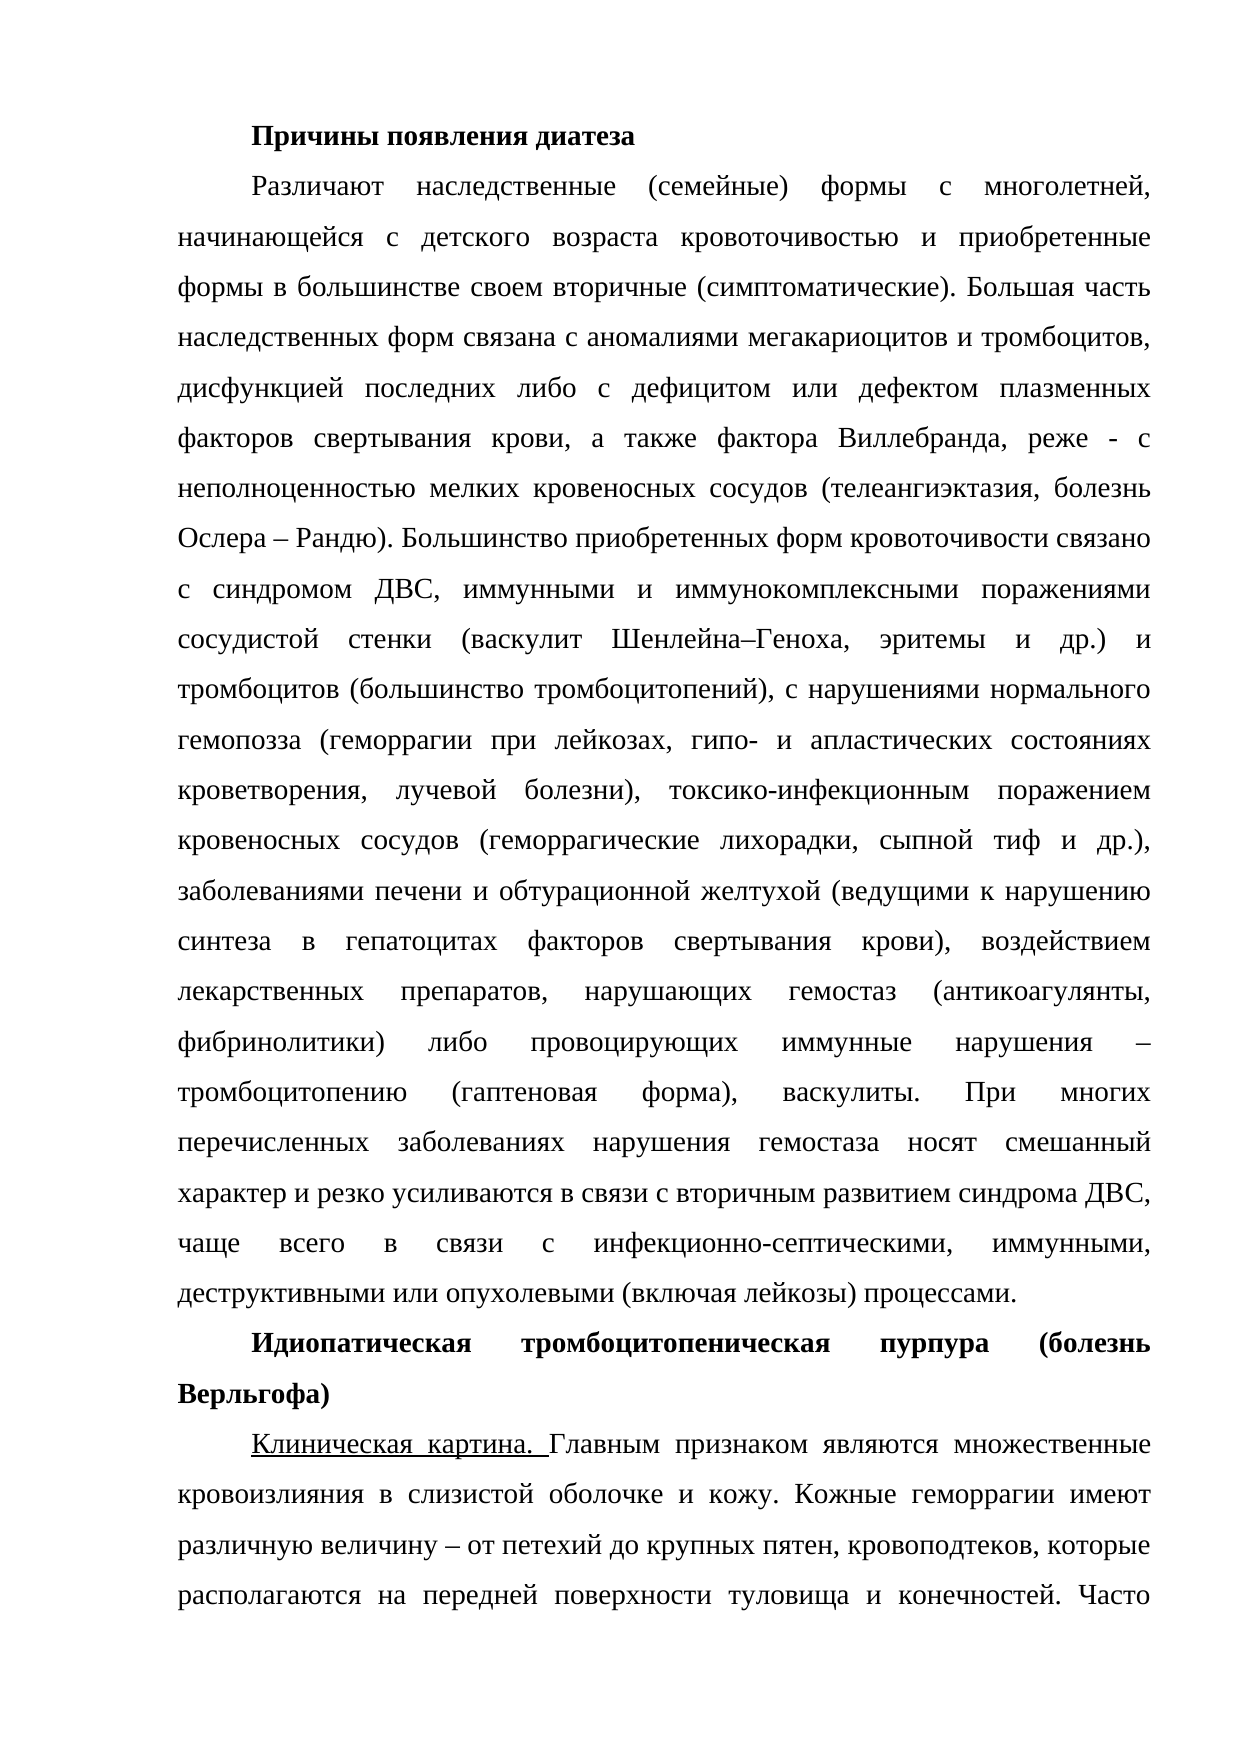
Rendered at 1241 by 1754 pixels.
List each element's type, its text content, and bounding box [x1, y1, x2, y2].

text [177, 1426, 1152, 1611]
text Различают наследственные (семейные) формы с многолетней, начинающейся с детского возраста кровоточивостью и приобретенные формы в большинстве своем вторичные (симптоматические). Большая часть наследственных форм связана с аномалиями мегакариоцитов и тромбоцитов, дисфункцией последних либо с дефицитом или дефектом плазменных факторов свертывания крови, а также фактора Виллебранда, реже - с неполноценностью мелких кровеносных сосудов (телеангиэктазия, болезнь Ослера – Рандю). Большинство приобретенных форм кровоточивости связано с синдромом ДВС, иммунными и иммунокомплексными поражениями сосудистой стенки (васкулит Шенлейна–Геноха, эритемы и др.) и тромбоцитов (большинство тромбоцитопений), с нарушениями нормального гемопозза (геморрагии при лейкозах, гипо- и апластических состояниях кроветворения, лучевой болезни), токсико-инфекционным поражением кровеносных сосудов (геморрагические лихорадки, сыпной тиф и др.), заболеваниями печени и обтурационной желтухой (ведущими к нарушению синтеза в гепатоцитах факторов свертывания крови), воздействием лекарственных препаратов, нарушающих гемостаз (антикоагулянты, фибринолитики) либо провоцирующих иммунные нарушения – тромбоцитопению (гаптеновая форма), васкулиты. При многих перечисленных заболеваниях нарушения гемостаза носят смешанный характер и резко усиливаются в связи с вторичным развитием синдрома ДВС, чаще всего в связи с инфекционно-септическими, иммунными, деструктивными или опухолевыми (включая лейкозы) процессами. [177, 168, 1152, 1309]
text Идиопатическая тромбоцитопеническая пурпура (болезнь Верльгофа) [177, 1326, 1152, 1409]
text Причины появления диатеза [177, 118, 1152, 152]
